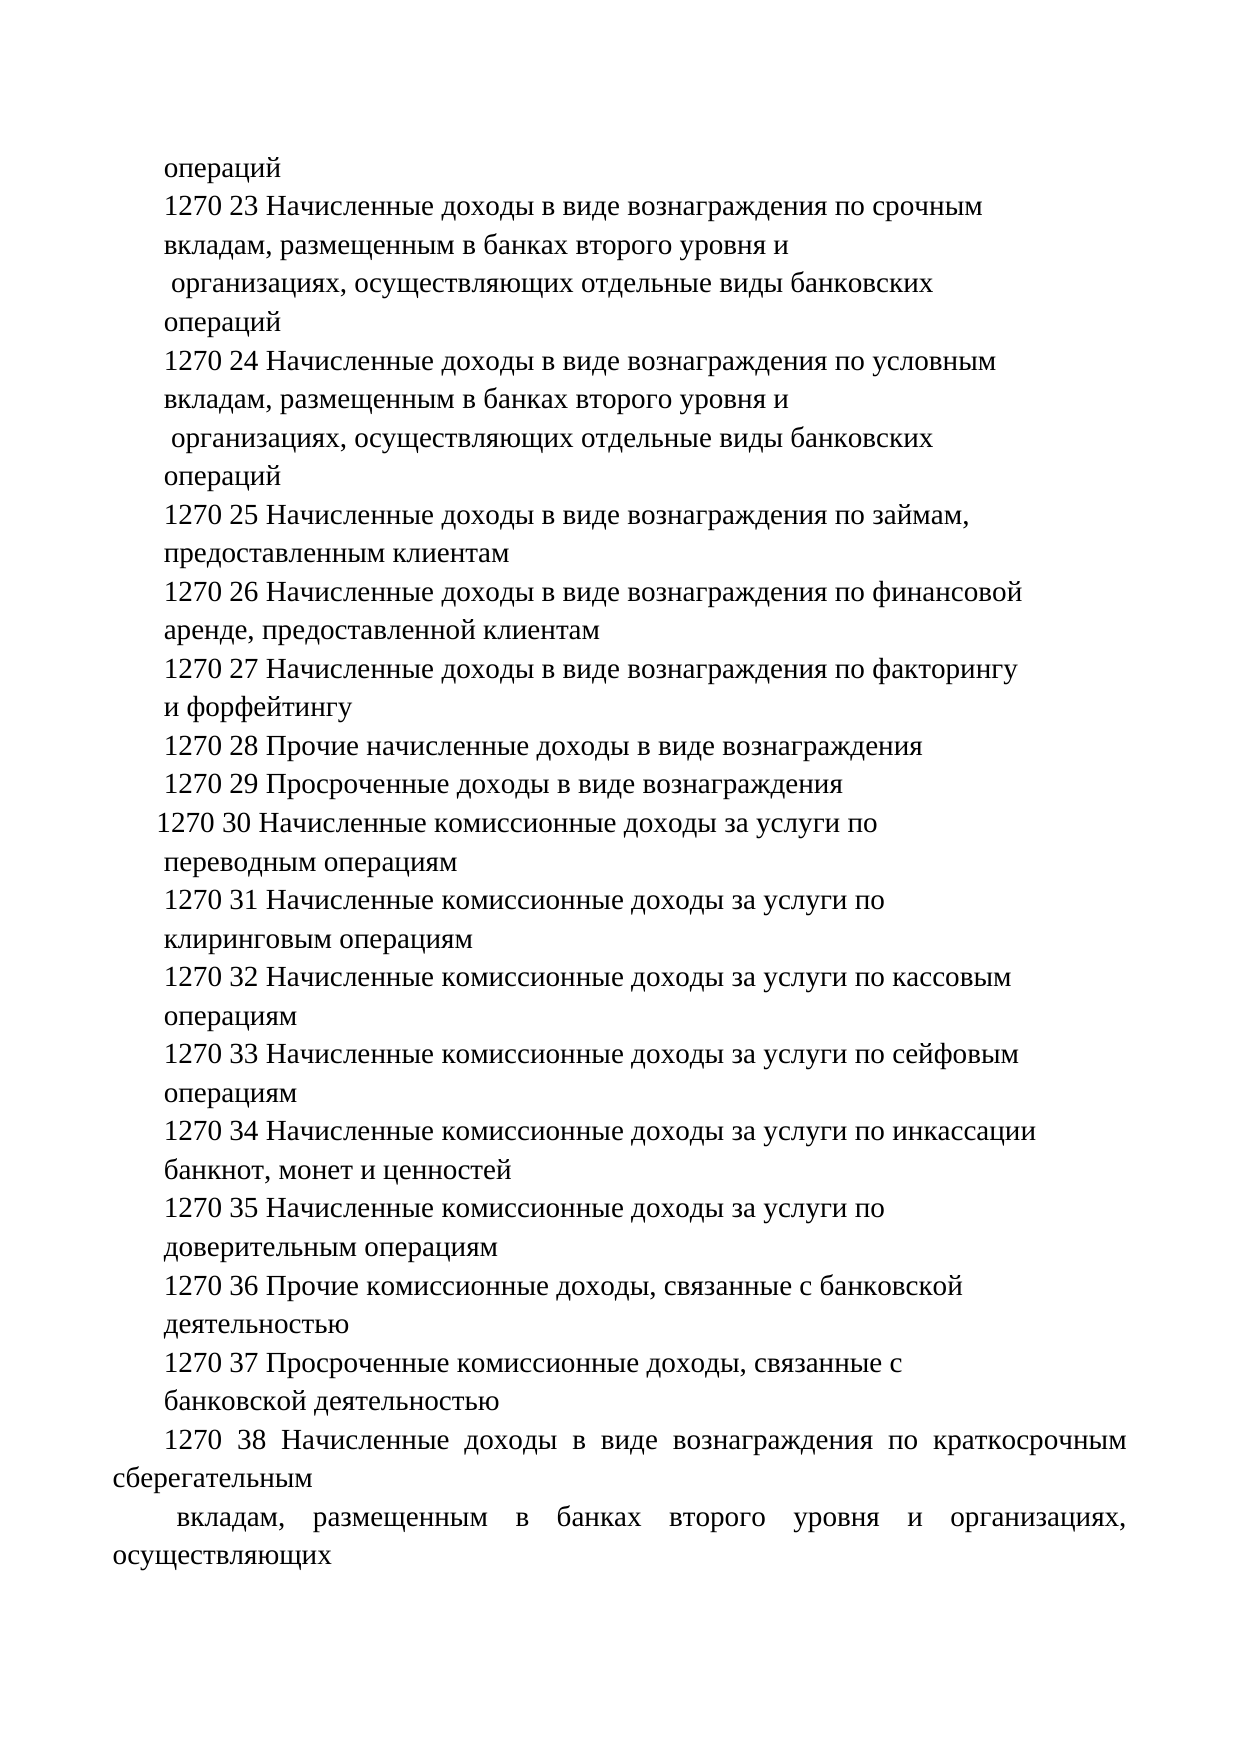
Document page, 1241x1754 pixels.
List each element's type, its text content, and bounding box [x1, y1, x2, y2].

text 1270 36 Прочие комиссионные доходы, связанные с банковской [112, 1268, 1128, 1301]
text 1270 26 Начисленные доходы в виде вознаграждения по финансовой [112, 574, 1128, 607]
text 1270 27 Начисленные доходы в виде вознаграждения по факторингу [112, 651, 1128, 684]
text 1270 38 Начисленные доходы в виде вознаграждения по краткосрочным сберегательным [112, 1422, 1128, 1494]
text переводным операциям [112, 844, 1128, 877]
text предоставленным клиентам [112, 535, 1128, 569]
text 1270 25 Начисленные доходы в виде вознаграждения по займам, [112, 497, 1128, 530]
text операциям [112, 998, 1128, 1031]
text деятельностью [112, 1306, 1128, 1340]
text и форфейтингу [112, 689, 1128, 723]
text 1270 24 Начисленные доходы в виде вознаграждения по условным [112, 343, 1128, 376]
text банковской деятельностью [112, 1383, 1128, 1417]
text 1270 29 Просроченные доходы в виде вознаграждения [112, 767, 1128, 800]
text операций [112, 304, 1128, 338]
text операциям [112, 1075, 1128, 1108]
text клиринговым операциям [112, 921, 1128, 954]
text 1270 33 Начисленные комиссионные доходы за услуги по сейфовым [112, 1036, 1128, 1070]
text вкладам, размещенным в банках второго уровня и организациях, осуществляющих [112, 1499, 1128, 1571]
text вкладам, размещенным в банках второго уровня и [112, 381, 1128, 415]
text аренде, предоставленной клиентам [112, 612, 1128, 646]
text 1270 34 Начисленные комиссионные доходы за услуги по инкассации [112, 1113, 1128, 1147]
text вкладам, размещенным в банках второго уровня и [112, 227, 1128, 261]
text доверительным операциям [112, 1229, 1128, 1263]
text 1270 32 Начисленные комиссионные доходы за услуги по кассовым [112, 959, 1128, 993]
text 1270 35 Начисленные комиссионные доходы за услуги по [112, 1191, 1128, 1224]
text 1270 30 Начисленные комиссионные доходы за услуги по [112, 805, 1128, 839]
text 1270 23 Начисленные доходы в виде вознаграждения по срочным [112, 188, 1128, 222]
text 1270 31 Начисленные комиссионные доходы за услуги по [112, 882, 1128, 916]
text банкнот, монет и ценностей [112, 1152, 1128, 1186]
text организациях, осуществляющих отдельные виды банковских [112, 420, 1128, 453]
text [112, 266, 1128, 299]
text операций [112, 150, 1128, 183]
text операций [112, 458, 1128, 492]
text 1270 37 Просроченные комиссионные доходы, связанные с [112, 1345, 1128, 1378]
text 1270 28 Прочие начисленные доходы в виде вознаграждения [112, 728, 1128, 762]
